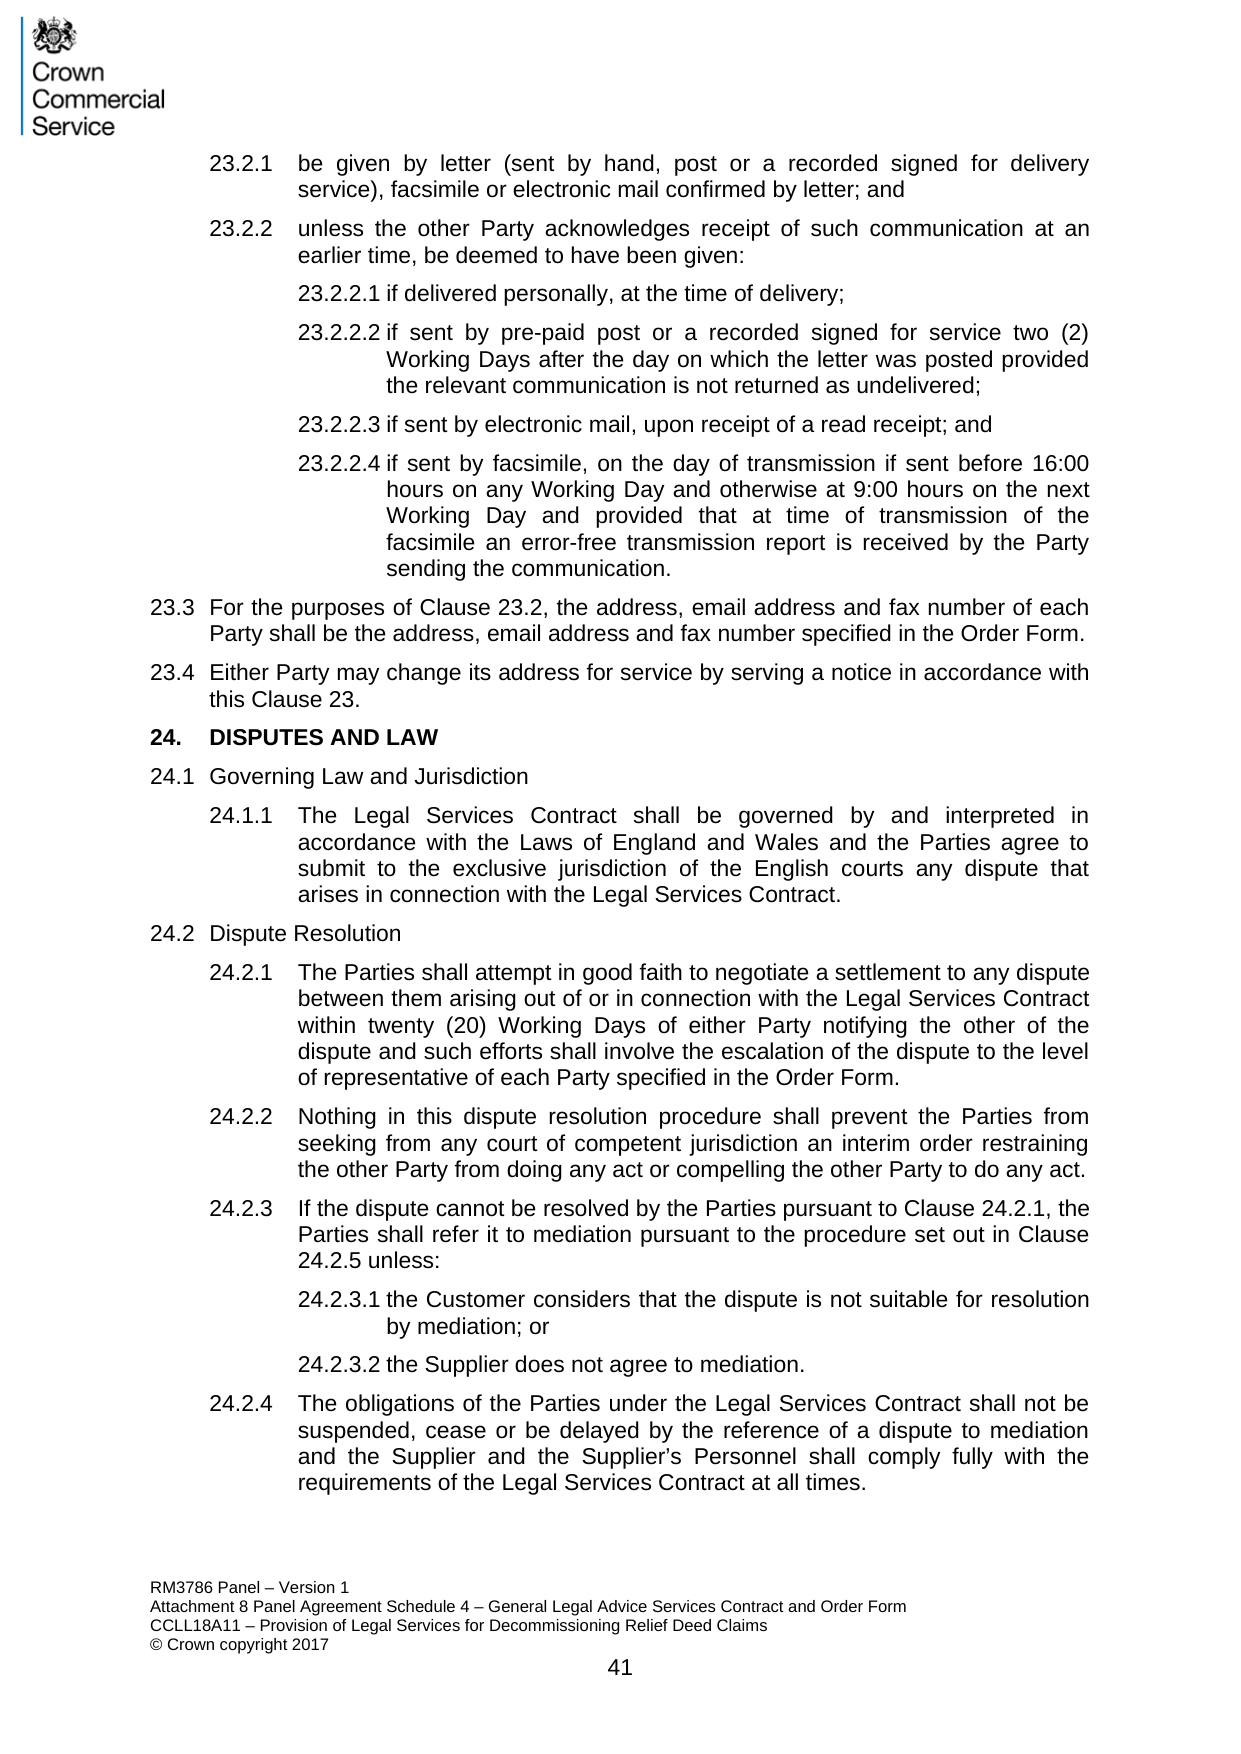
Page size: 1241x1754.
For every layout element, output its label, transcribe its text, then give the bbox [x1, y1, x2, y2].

subtitle Dispute Resolution [150, 920, 1090, 946]
picture [20, 16, 165, 136]
subtitle Either Party may change its address for service by serving a notice in accordance with this Clause 23. [150, 659, 1090, 712]
subtitle if sent by electronic mail, upon receipt of a read receipt; and [298, 411, 1090, 437]
subtitle the Customer considers that the dispute is not suitable for resolution by mediation; or [298, 1286, 1090, 1339]
subtitle For the purposes of Clause 23.2, the address, email address and fax number of each Party shall be the address, email address and fax number specified in the Order Form. [150, 594, 1090, 647]
subtitle Nothing in this dispute resolution procedure shall prevent the Parties from seeking from any court of competent jurisdiction an interim order restraining the other Party from doing any act or compelling the other Party to do any act. [209, 1103, 1090, 1182]
subtitle the Supplier does not agree to mediation. [298, 1351, 1090, 1378]
subtitle if delivered personally, at the time of delivery; [298, 280, 1090, 307]
subtitle The Legal Services Contract shall be governed by and interpreted in accordance with the Laws of England and Wales and the Parties agree to submit to the exclusive jurisdiction of the English courts any dispute that arises in connection with the Legal Services Contract. [209, 802, 1090, 907]
subtitle Governing Law and Jurisdiction [150, 763, 1090, 789]
subtitle The Parties shall attempt in good faith to negotiate a settlement to any dispute between them arising out of or in connection with the Legal Services Contract within twenty (20) Working Days of either Party notifying the other of the dispute and such efforts shall involve the escalation of the dispute to the level of representative of each Party specified in the Order Form. [209, 959, 1090, 1091]
subtitle If the dispute cannot be resolved by the Parties pursuant to Clause 24.2.1, the Parties shall refer it to mediation pursuant to the procedure set out in Clause 24.2.5 unless: [209, 1195, 1090, 1274]
subtitle be given by letter (sent by hand, post or a recorded signed for delivery service), facsimile or electronic mail confirmed by letter; and [209, 150, 1090, 203]
subtitle DISPUTES AND LAW [150, 724, 1090, 751]
subtitle if sent by facsimile, on the day of transmission if sent before 16:00 hours on any Working Day and otherwise at 9:00 hours on the next Working Day and provided that at time of transmission of the facsimile an error-free transmission report is received by the Party sending the communication. [298, 450, 1090, 581]
subtitle unless the other Party acknowledges receipt of such communication at an earlier time, be deemed to have been given: [209, 215, 1090, 268]
subtitle if sent by pre-paid post or a recorded signed for service two (2) Working Days after the day on which the letter was posted provided the relevant communication is not returned as undelivered; [298, 319, 1090, 398]
subtitle The obligations of the Parties under the Legal Services Contract shall not be suspended, cease or be delayed by the reference of a dispute to mediation and the Supplier and the Supplier’s Personnel shall comply fully with the requirements of the Legal Services Contract at all times. [209, 1390, 1090, 1496]
